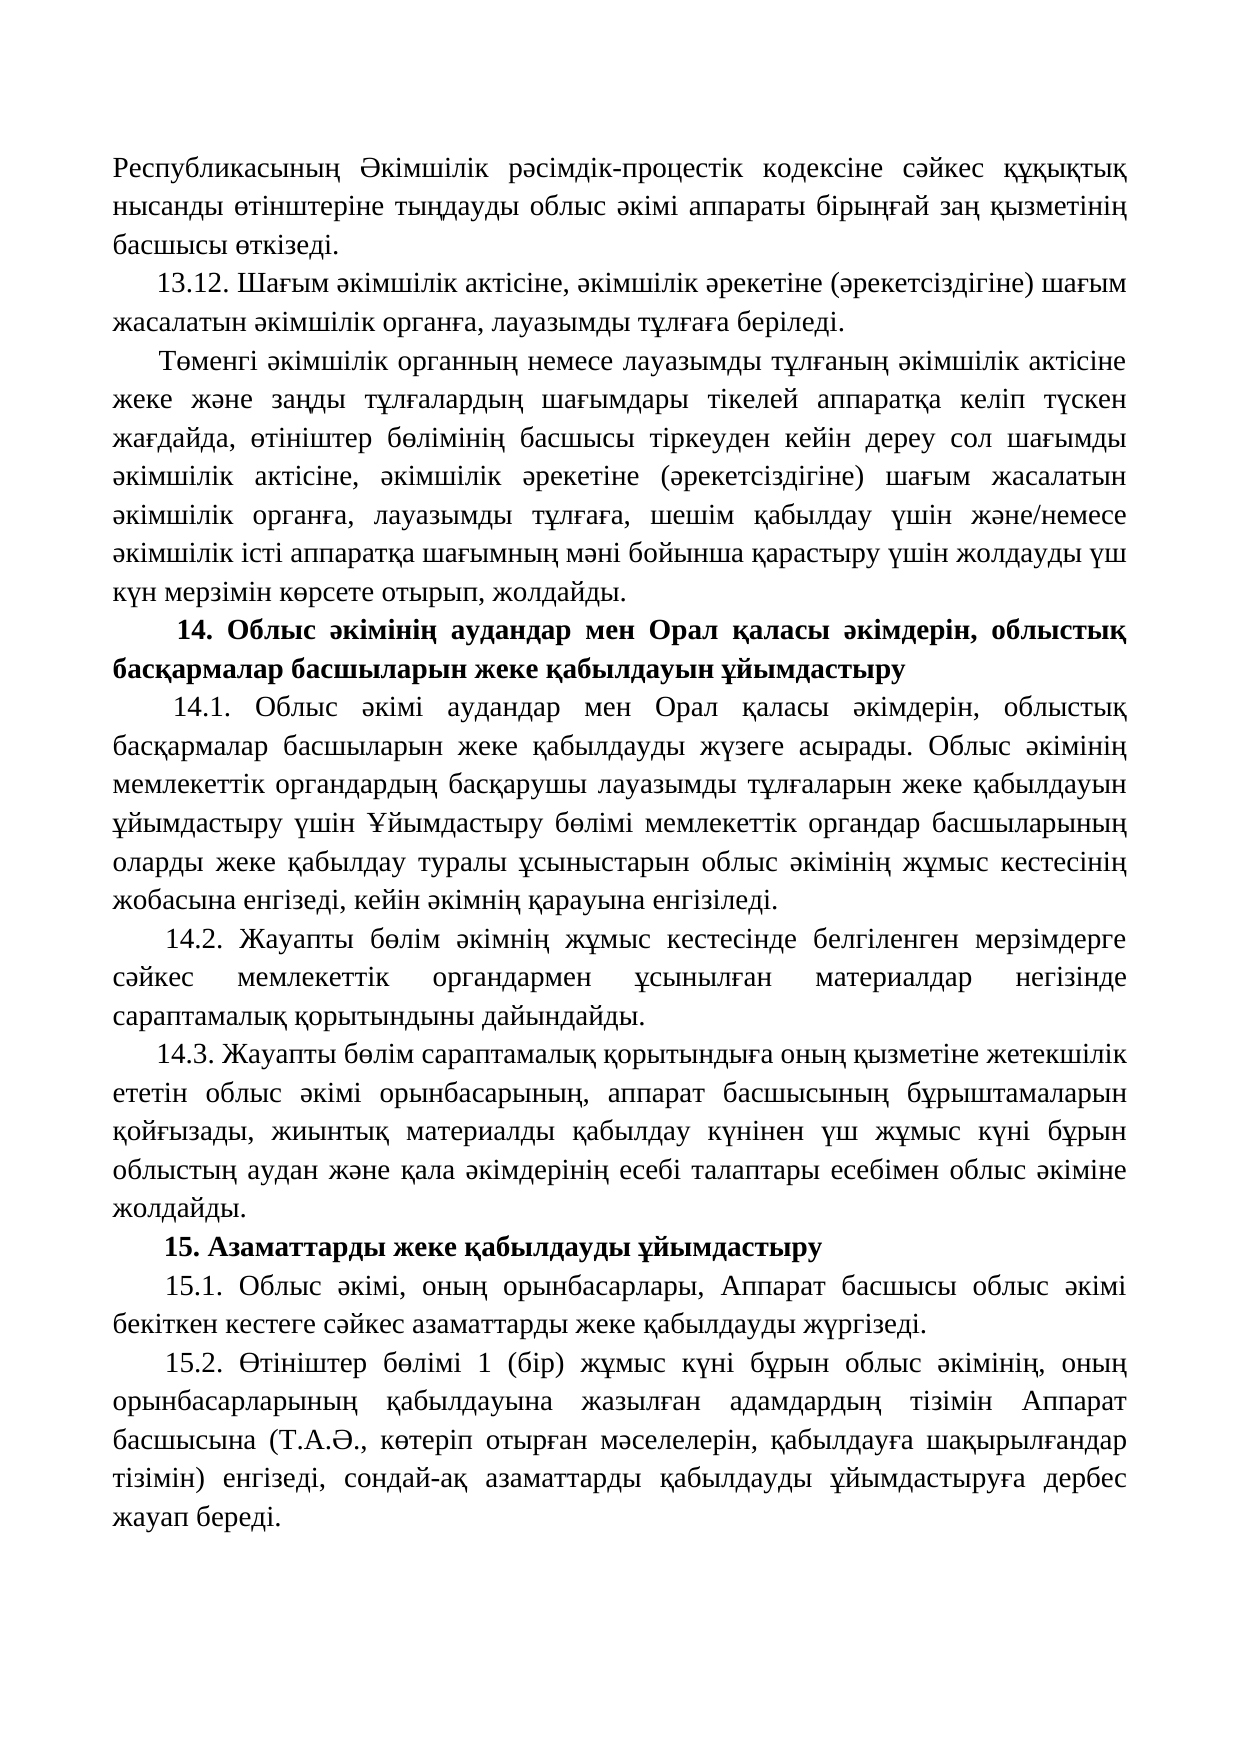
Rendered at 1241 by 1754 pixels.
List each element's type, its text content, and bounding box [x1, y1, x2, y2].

text 14.1. Облыс әкімі аудандар мен Орал қаласы әкімдерін, облыстық басқармалар басшыларын жеке қабылдауды жүзеге асырады. Облыс әкімінің мемлекеттік органдардың басқарушы лауазымды тұлғаларын жеке қабылдауын ұйымдастыру үшін Ұйымдастыру бөлімі мемлекеттік органдар басшыларының оларды жеке қабылдау туралы ұсыныстарын облыс әкімінің жұмыс кестесінің жобасына енгізеді, кейін әкімнің қарауына енгізіледі. [112, 689, 1128, 916]
text 14. Облыс әкімінің аудандар мен Орал қаласы әкімдерін, облыстық басқармалар басшыларын жеке қабылдауын ұйымдастыру [112, 612, 1128, 684]
text Төменгі әкімшілік органның немесе лауазымды тұлғаның әкімшілік актісіне жеке және заңды тұлғалардың шағымдары тікелей аппаратқа келіп түскен жағдайда, өтініштер бөлімінің басшысы тіркеуден кейін дереу сол шағымды әкімшілік актісіне, әкімшілік әрекетіне (әрекетсіздігіне) шағым жасалатын әкімшілік органға, лауазымды тұлғаға, шешім қабылдау үшін және/немесе әкімшілік істі аппаратқа шағымның мәні бойынша қарастыру үшін жолдауды үш күн мерзімін көрсете отырып, жолдайды. [112, 343, 1128, 607]
text 15. Азаматтарды жеке қабылдауды ұйымдастыру [112, 1229, 1128, 1263]
text 14.2. Жауапты бөлім әкімнің жұмыс кестесінде белгіленген мерзімдерге сәйкес мемлекеттік органдармен ұсынылған материалдар негізінде сараптамалық қорытындыны дайындайды. [112, 921, 1128, 1031]
text 13.12. Шағым әкімшілік актісіне, әкімшілік әрекетіне (әрекетсіздігіне) шағым жасалатын әкімшілік органға, лауазымды тұлғаға беріледі. [112, 266, 1128, 338]
text 14.3. Жауапты бөлім сараптамалық қорытындыға оның қызметіне жетекшілік ететін облыс әкімі орынбасарының, аппарат басшысының бұрыштамаларын қойғызады, жиынтық материалды қабылдау күнінен үш жұмыс күні бұрын облыстың аудан және қала әкімдерінің есебі талаптары есебімен облыс әкіміне жолдайды. [112, 1036, 1128, 1224]
text 15.1. Облыс әкімі, оның орынбасарлары, Аппарат басшысы облыс әкімі бекіткен кестеге сәйкес азаматтарды жеке қабылдауды жүргізеді. [112, 1268, 1128, 1340]
text 15.2. Өтініштер бөлімі 1 (бір) жұмыс күні бұрын облыс әкімінің, оның орынбасарларының қабылдауына жазылған адамдардың тізімін Аппарат басшысына (Т.А.Ә., көтеріп отырған мәселелерін, қабылдауға шақырылғандар тізімін) енгізеді, сондай-ақ азаматтарды қабылдауды ұйымдастыруға дербес жауап береді. [112, 1345, 1128, 1532]
